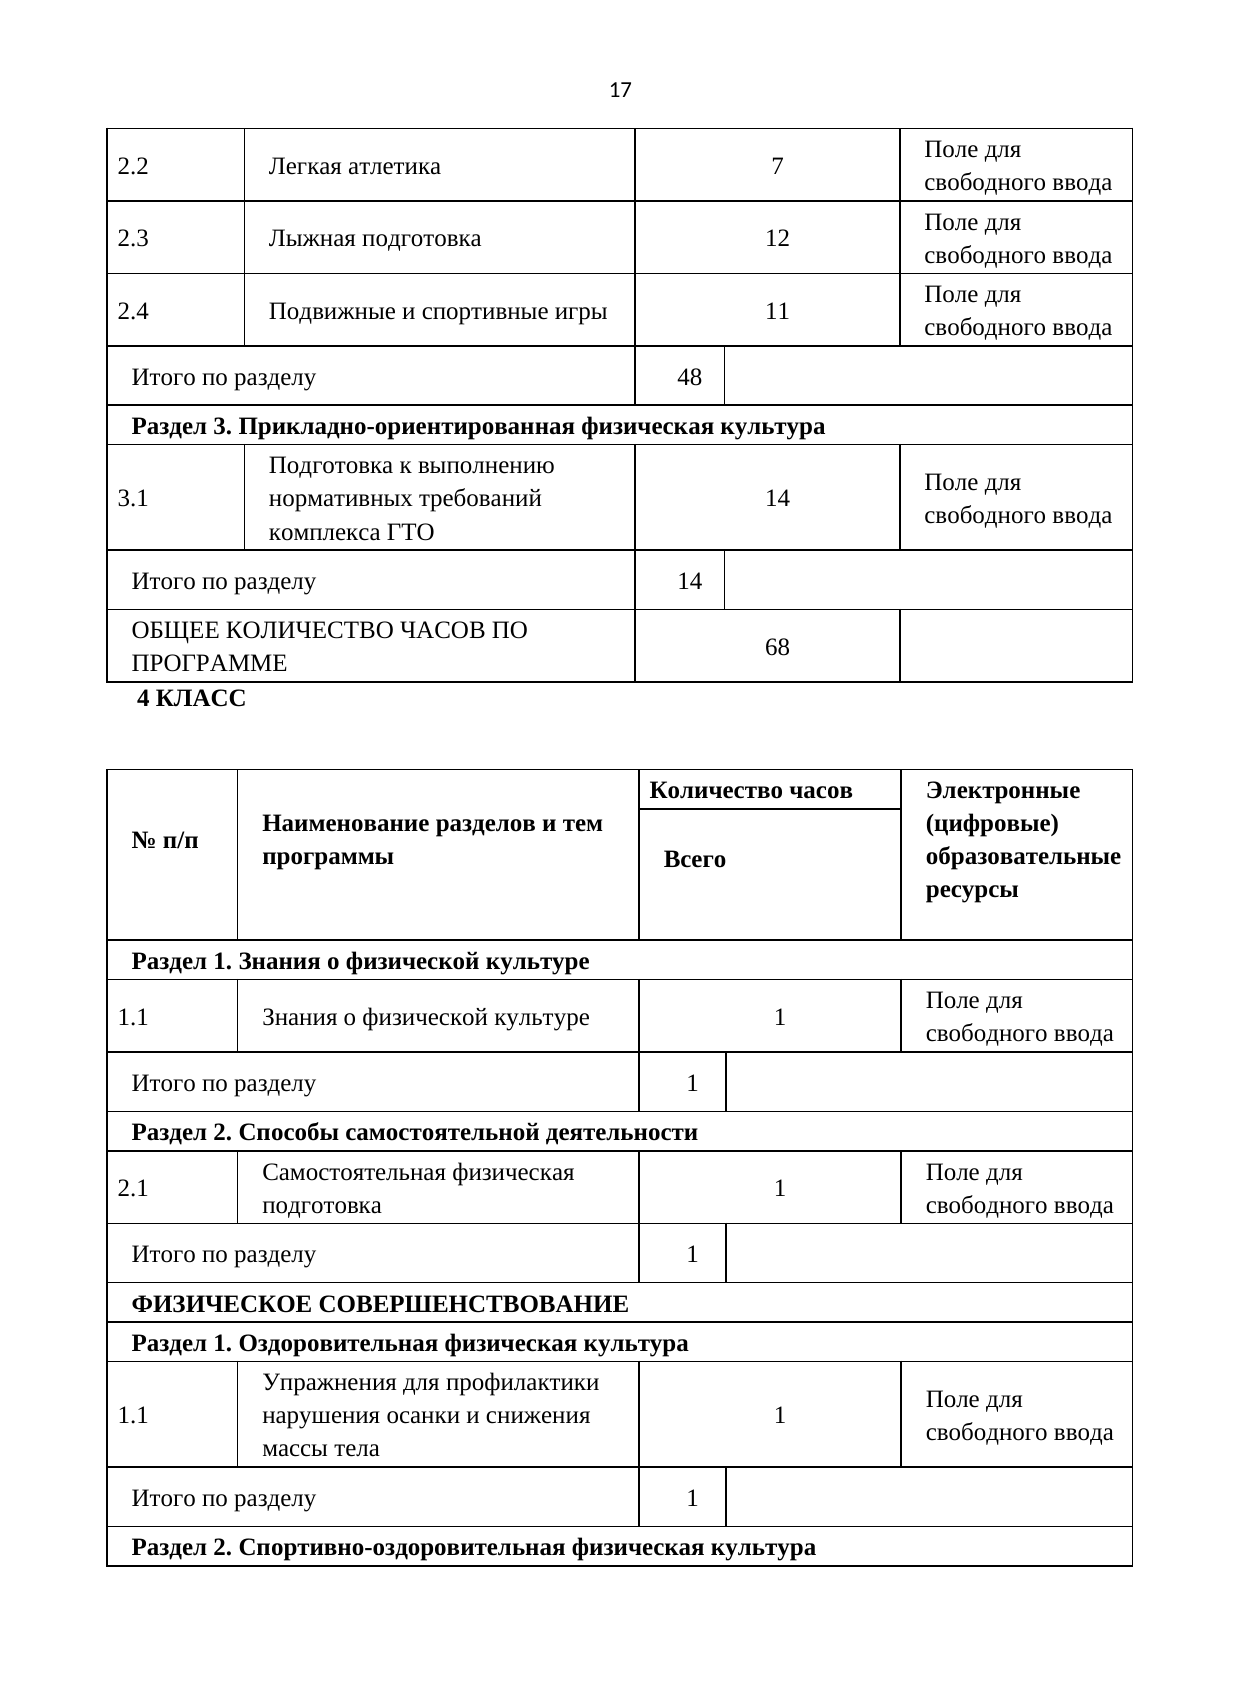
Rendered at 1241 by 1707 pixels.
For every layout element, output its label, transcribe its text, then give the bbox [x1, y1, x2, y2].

table_cell ОБЩЕЕ КОЛИЧЕСТВО ЧАСОВ ПО ПРОГРАММЕ [108, 610, 634, 681]
table_cell Знания о физической культуре [238, 980, 638, 1051]
table_cell [725, 551, 1132, 609]
table_cell Поле для свободного ввода [902, 1362, 1132, 1466]
table_cell Раздел 2. Способы самостоятельной деятельности [108, 1112, 1132, 1150]
table_cell 48 [636, 347, 724, 404]
table_header Электронные (цифровые) образовательные ресурсы [902, 770, 1132, 939]
table_header Количество часов [640, 770, 900, 808]
table_cell ФИЗИЧЕСКОЕ СОВЕРШЕНСТВОВАНИЕ [108, 1283, 1132, 1321]
table_cell [727, 1224, 1132, 1282]
text 4 КЛАСС [131, 683, 1122, 711]
table_cell Самостоятельная физическая подготовка [238, 1152, 638, 1222]
table_cell [727, 1053, 1132, 1111]
table_cell 1 [640, 1152, 900, 1222]
table_cell Упражнения для профилактики нарушения осанки и снижения массы тела [238, 1362, 638, 1466]
table_header № п/п [108, 770, 237, 939]
table_cell Итого по разделу [108, 347, 634, 404]
table_cell Всего [640, 810, 900, 939]
table_cell 2.1 [108, 1152, 237, 1222]
table_cell 1.1 [108, 1362, 237, 1466]
table_cell Подготовка к выполнению нормативных требований комплекса ГТО [245, 445, 634, 549]
table_cell 2.3 [108, 202, 244, 272]
table_cell Поле для свободного ввода [902, 1152, 1132, 1222]
table_cell 2.2 [108, 129, 244, 200]
table_cell Поле для свободного ввода [901, 274, 1132, 345]
table_cell 14 [636, 551, 724, 609]
table_cell 12 [636, 202, 899, 272]
table_cell Поле для свободного ввода [901, 445, 1132, 549]
table_cell Подвижные и спортивные игры [245, 274, 634, 345]
table_cell 3.1 [108, 445, 244, 549]
table_cell 1 [640, 980, 900, 1051]
table_cell Раздел 1. Знания о физической культуре [108, 941, 1132, 979]
table_cell Раздел 2. Спортивно-оздоровительная физическая культура [108, 1527, 1132, 1565]
table_cell Итого по разделу [108, 1224, 638, 1282]
table_cell 7 [636, 129, 899, 200]
table_cell Раздел 3. Прикладно-ориентированная физическая культура [108, 406, 1132, 444]
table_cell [901, 129, 1132, 200]
table_cell 14 [636, 445, 899, 549]
table_cell 1 [640, 1468, 725, 1526]
table_cell 1 [640, 1362, 900, 1466]
table_cell 1 [640, 1053, 725, 1111]
table_cell Поле для свободного ввода [902, 980, 1132, 1051]
table_cell Поле для свободного ввода [901, 202, 1132, 272]
table_cell [901, 610, 1132, 681]
table_cell 1 [640, 1224, 725, 1282]
table_cell Легкая атлетика [245, 129, 634, 200]
table_cell Раздел 1. Оздоровительная физическая культура [108, 1323, 1132, 1361]
table_cell 11 [636, 274, 899, 345]
table_cell Итого по разделу [108, 1468, 638, 1526]
table_cell 68 [636, 610, 899, 681]
table_cell 2.4 [108, 274, 244, 345]
table_cell [727, 1468, 1132, 1526]
table_cell Итого по разделу [108, 1053, 638, 1111]
table_header Наименование разделов и тем программы [238, 770, 638, 939]
table_cell [725, 347, 1132, 404]
table_cell 1.1 [108, 980, 237, 1051]
table_cell Лыжная подготовка [245, 202, 634, 272]
table_cell Итого по разделу [108, 551, 634, 609]
